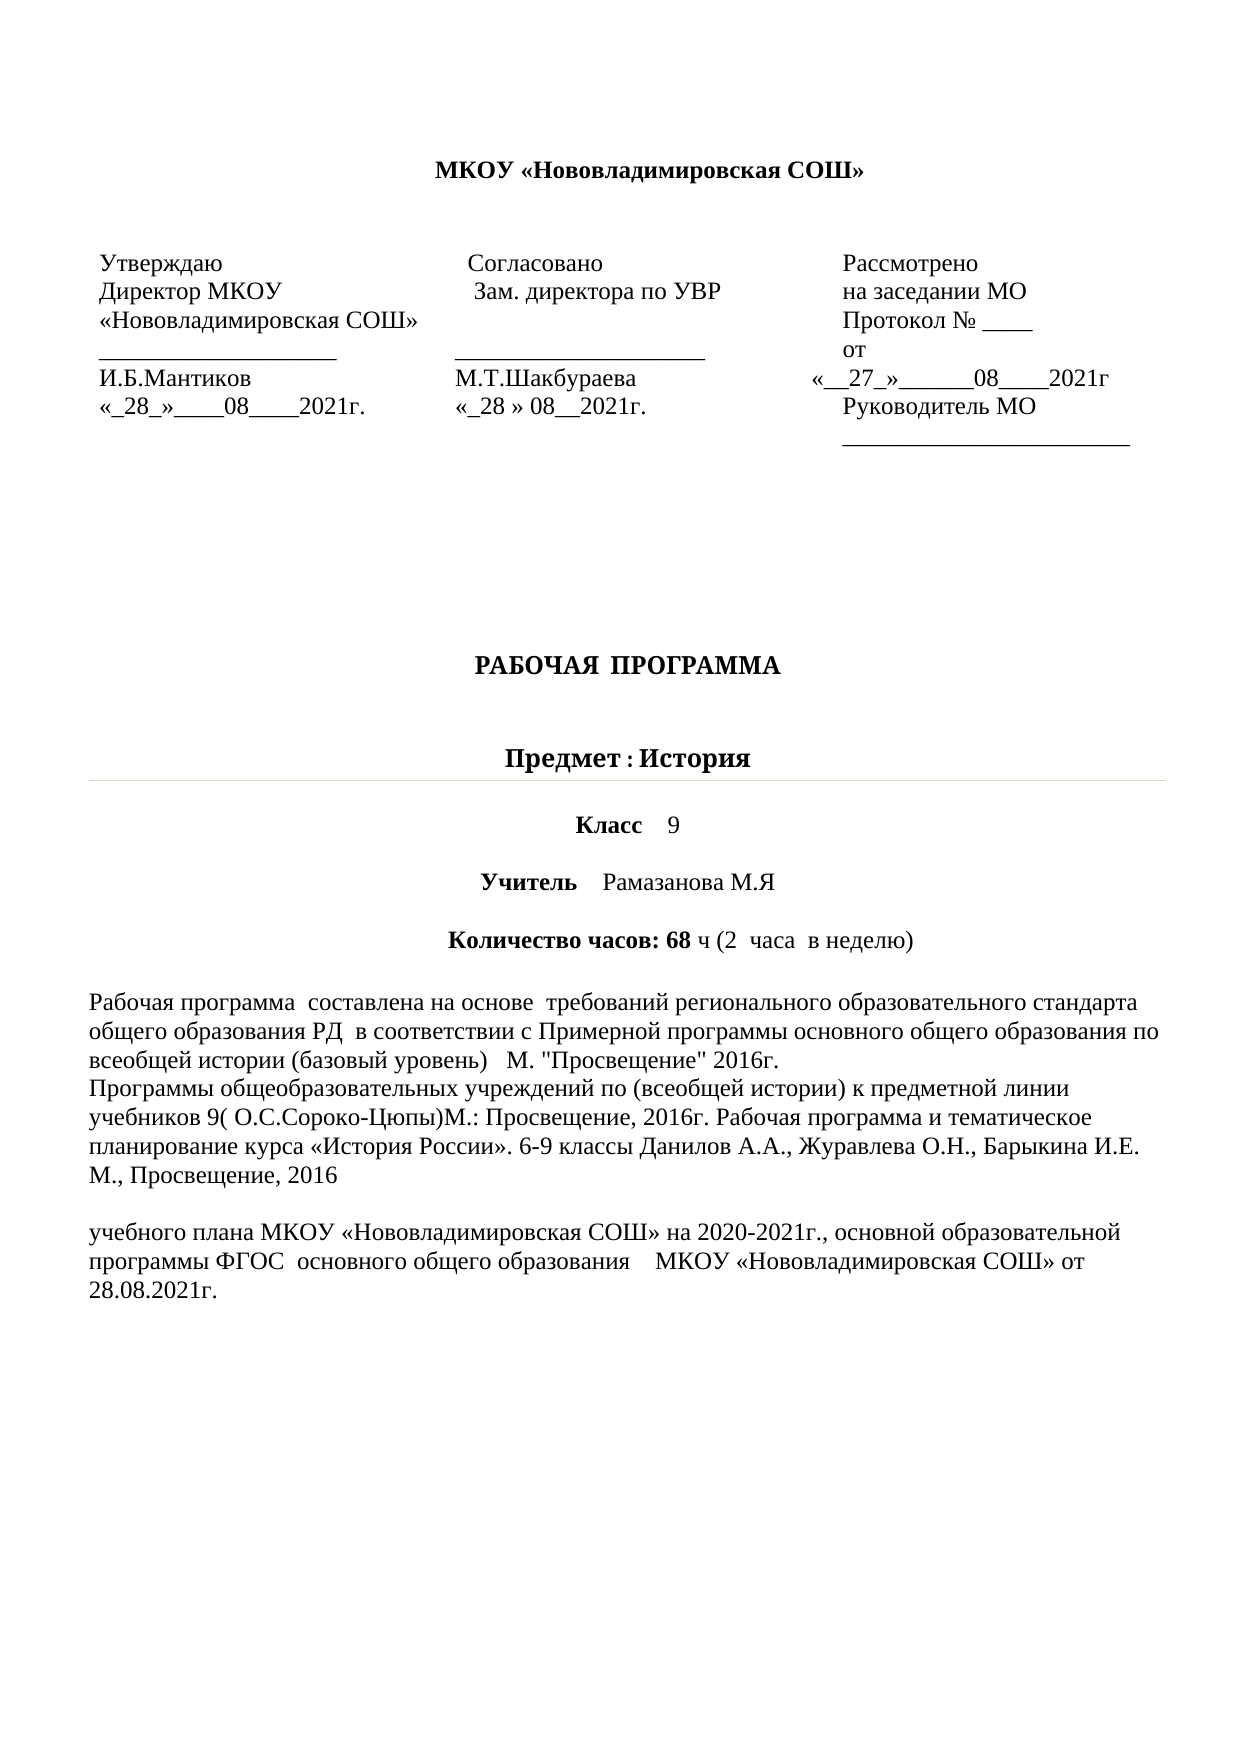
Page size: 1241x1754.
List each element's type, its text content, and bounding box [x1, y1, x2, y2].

table_header Утверждаю Директор МКОУ «Нововладимировская СОШ» ___________________ И.Б.Мантиков «_28_»____08____2021г. [93, 242, 449, 483]
text МКОУ «Нововладимировская СОШ» [89, 156, 1211, 184]
text РАБОЧАЯ ПРОГРАММА [89, 652, 1166, 681]
table_header Рассмотрено на заседании МО Протокол № ____ от «__27_»______08____2021г Руководитель МО _______________________ [806, 242, 1162, 483]
text Количество часов: 68 ч (2 часа в неделю) [89, 925, 1166, 954]
text Учитель Рамазанова М.Я [89, 867, 1166, 896]
text Класс 9 [89, 810, 1166, 839]
text Рабочая программа составлена на основе требований регионального образовательного стандарта общего образования РД в соответствии с Примерной программы основного общего образования по всеобщей истории (базовый уровень) М. "Просвещение" 2016г. [89, 987, 1166, 1073]
text Программы общеобразовательных учреждений по (всеобщей истории) к предметной линии учебников 9( О.С.Сороко-Цюпы)М.: Просвещение, 2016г. Рабочая программа и тематическое планирование курса «История России». 6-9 классы Данилов А.А., Журавлева О.Н., Барыкина И.Е. М., Просвещение, 2016 [89, 1073, 1166, 1188]
table_header Согласовано Зам. директора по УВР ____________________ М.Т.Шакбураева «_28 » 08__2021г. [449, 242, 806, 483]
text Предмет : История [89, 744, 1166, 780]
text учебного плана МКОУ «Нововладимировская СОШ» на 2020-2021г., основной образовательной программы ФГОС основного общего образования МКОУ «Нововладимировская СОШ» от 28.08.2021г. [89, 1217, 1166, 1303]
